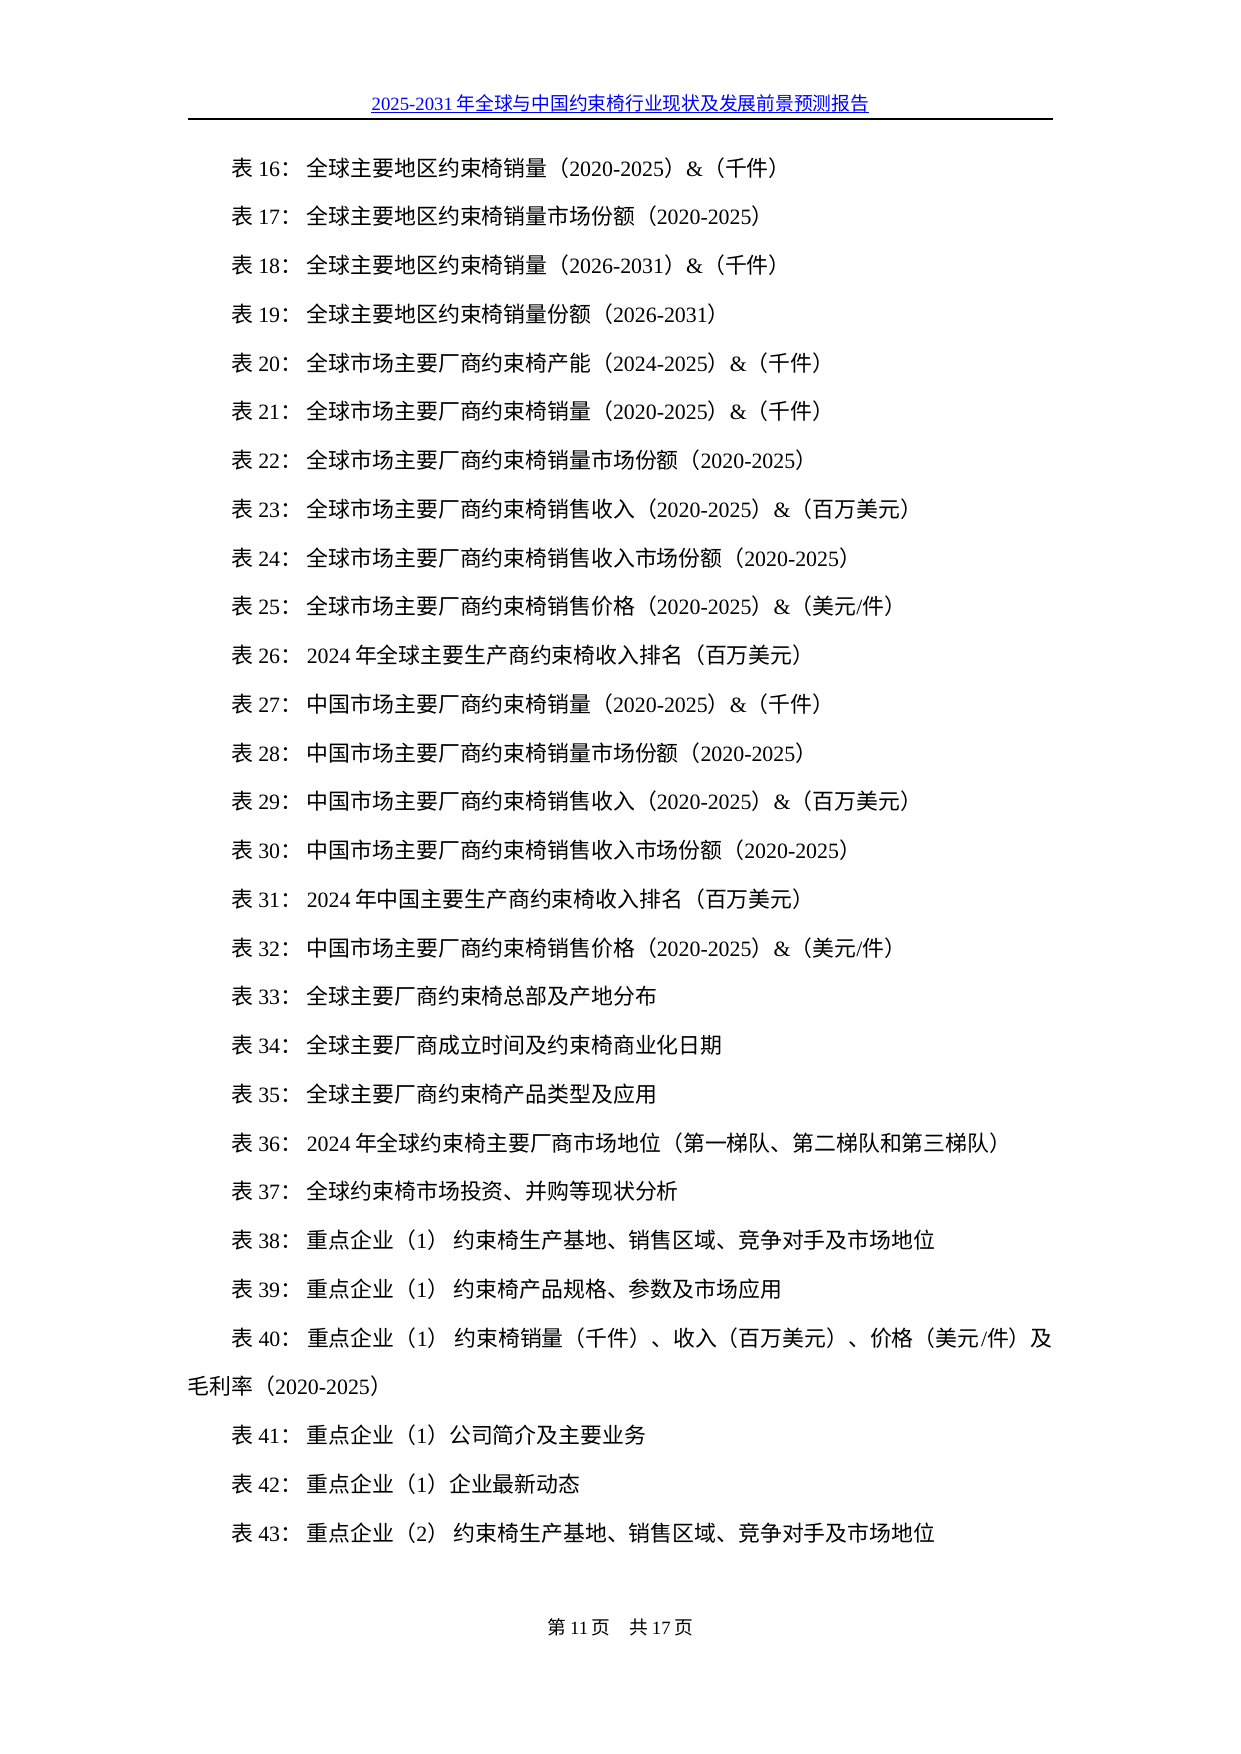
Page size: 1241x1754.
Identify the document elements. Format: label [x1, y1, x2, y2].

text [187, 150, 1053, 1548]
